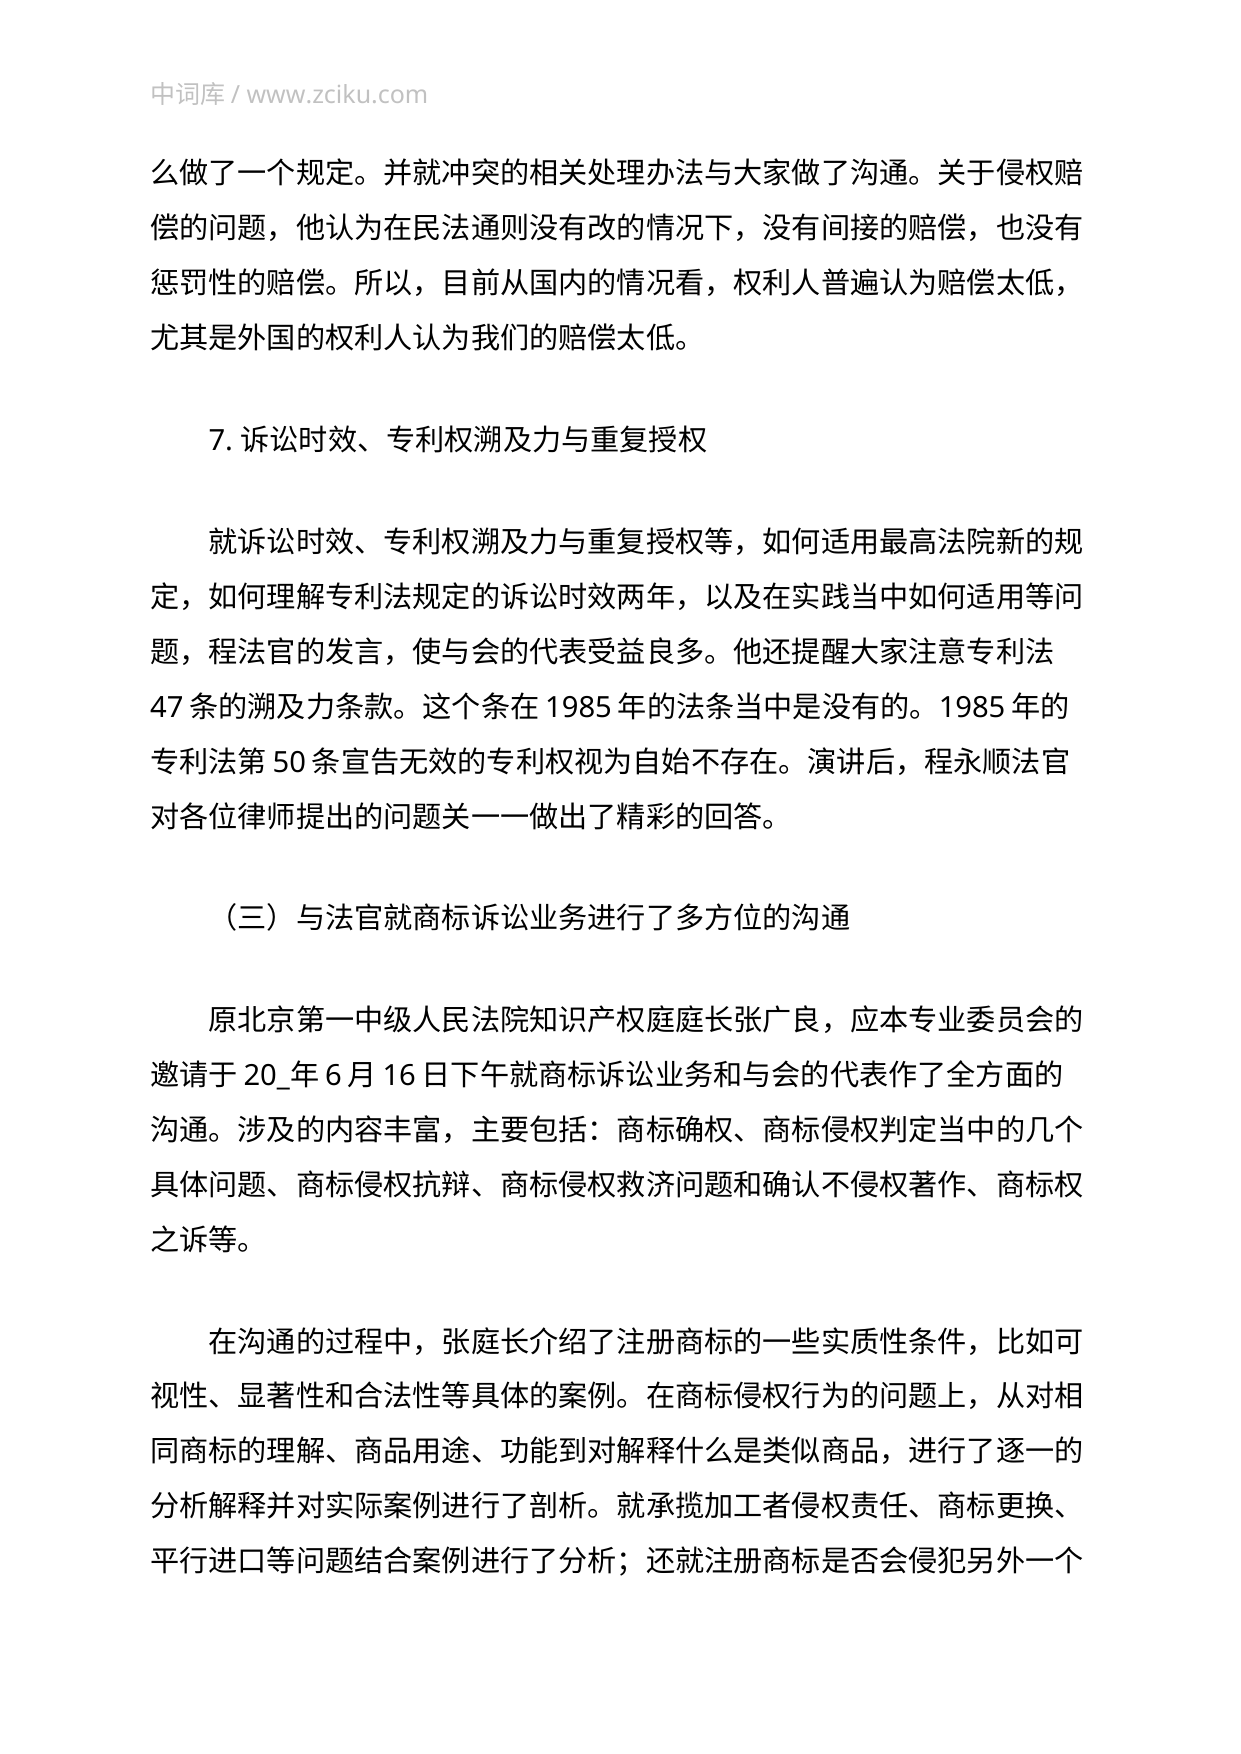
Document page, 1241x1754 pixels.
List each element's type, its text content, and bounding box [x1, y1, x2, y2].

text （三）与法官就商标诉讼业务进行了多方位的沟通 [150, 895, 1090, 937]
text 7. 诉讼时效、专利权溯及力与重复授权 [150, 416, 1090, 459]
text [150, 150, 1090, 357]
text 就诉讼时效、专利权溯及力与重复授权等，如何适用最高法院新的规定，如何理解专利法规定的诉讼时效两年，以及在实践当中如何适用等问题，程法官的发言，使与会的代表受益良多。他还提醒大家注意专利法47条的溯及力条款。这个条在1985年的法条当中是没有的。1985年的专利法第50条宣告无效的专利权视为自始不存在。演讲后，程永顺法官对各位律师提出的问题关一一做出了精彩的回答。 [150, 518, 1090, 835]
text 原北京第一中级人民法院知识产权庭庭长张广良，应本专业委员会的邀请于20_年6月16日下午就商标诉讼业务和与会的代表作了全方面的沟通。涉及的内容丰富，主要包括：商标确权、商标侵权判定当中的几个具体问题、商标侵权抗辩、商标侵权救济问题和确认不侵权著作、商标权之诉等。 [150, 997, 1090, 1259]
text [150, 1318, 1090, 1580]
